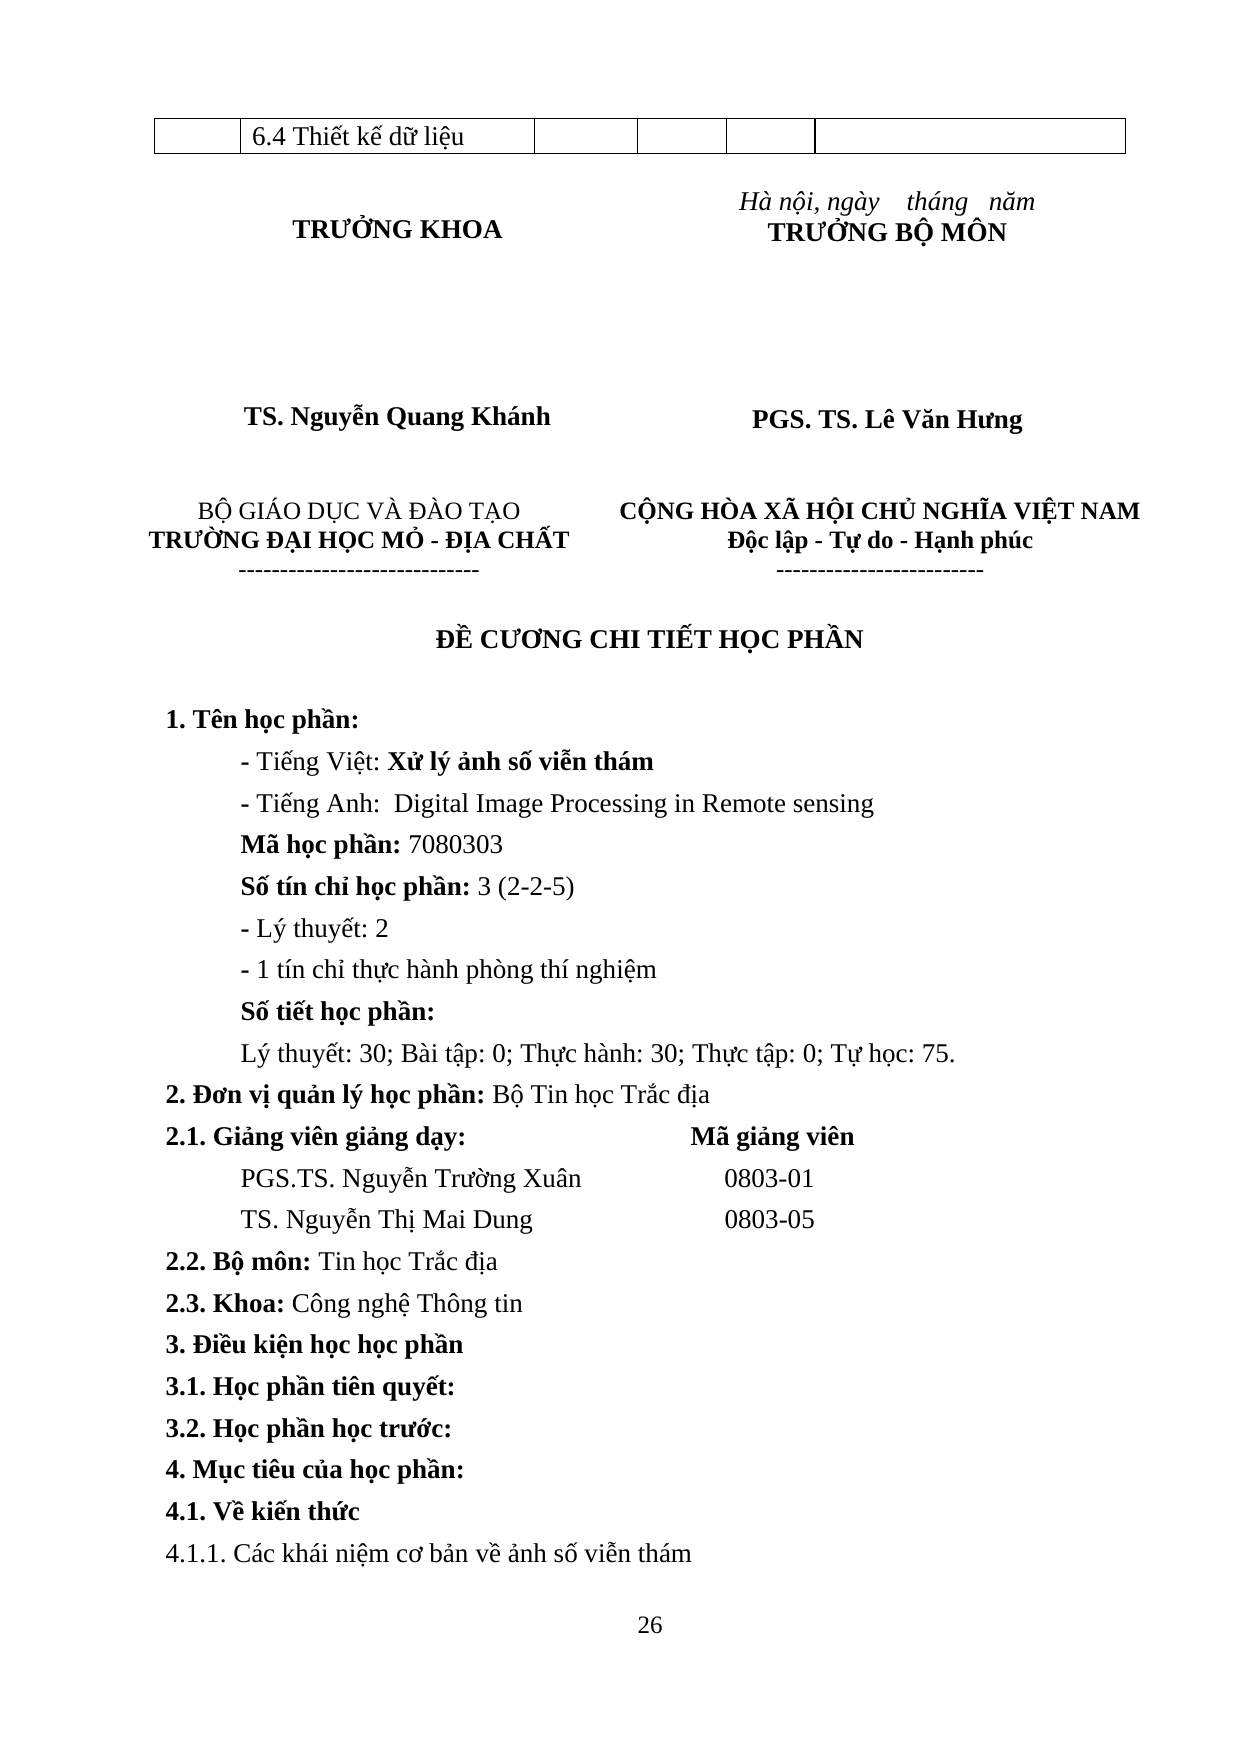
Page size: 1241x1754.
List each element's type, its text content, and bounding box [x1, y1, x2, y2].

text 2.1. Giảng viên giảng dạy: Mã giảng viên [165, 1117, 1134, 1153]
text 3.2. Học phần học trước: [165, 1409, 1134, 1444]
text Mã học phần: 7080303 [165, 826, 1134, 861]
text - Lý thuyết: 2 [165, 909, 1134, 944]
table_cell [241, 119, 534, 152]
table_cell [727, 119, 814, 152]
text ĐỀ CƯƠNG CHI TIẾT HỌC PHẦN [165, 623, 1134, 654]
text 3. Điều kiện học học phần [165, 1326, 1134, 1361]
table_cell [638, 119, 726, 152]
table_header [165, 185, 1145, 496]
text - Tiếng Việt: Xử lý ảnh số viễn thám [165, 742, 1134, 778]
text 2. Đơn vị quản lý học phần: Bộ Tin học Trắc địa [165, 1076, 1134, 1111]
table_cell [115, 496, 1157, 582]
text - 1 tín chỉ thực hành phòng thí nghiệm [165, 951, 1134, 986]
text Số tín chỉ học phần: 3 (2-2-5) [165, 867, 1134, 903]
text 4.1.1. Các khái niệm cơ bản về ảnh số viễn thám [165, 1534, 1134, 1569]
text TS. Nguyễn Thị Mai Dung 0803-05 [165, 1201, 1134, 1236]
text Số tiết học phần: [165, 992, 1134, 1028]
text 4.1. Về kiến thức [165, 1492, 1134, 1528]
text 2.2. Bộ môn: Tin học Trắc địa [165, 1242, 1134, 1278]
text 3.1. Học phần tiên quyết: [165, 1367, 1134, 1403]
text - Tiếng Anh: Digital Image Processing in Remote sensing [165, 784, 1134, 819]
text 4. Mục tiêu của học phần: [165, 1451, 1134, 1486]
text PGS.TS. Nguyễn Trường Xuân 0803-01 [165, 1159, 1134, 1194]
text 1. Tên học phần: [165, 701, 1134, 736]
text Lý thuyết: 30; Bài tập: 0; Thực hành: 30; Thực tập: 0; Tự học: 75. [165, 1034, 1134, 1069]
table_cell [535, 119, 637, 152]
text 2.3. Khoa: Công nghệ Thông tin [165, 1284, 1134, 1319]
